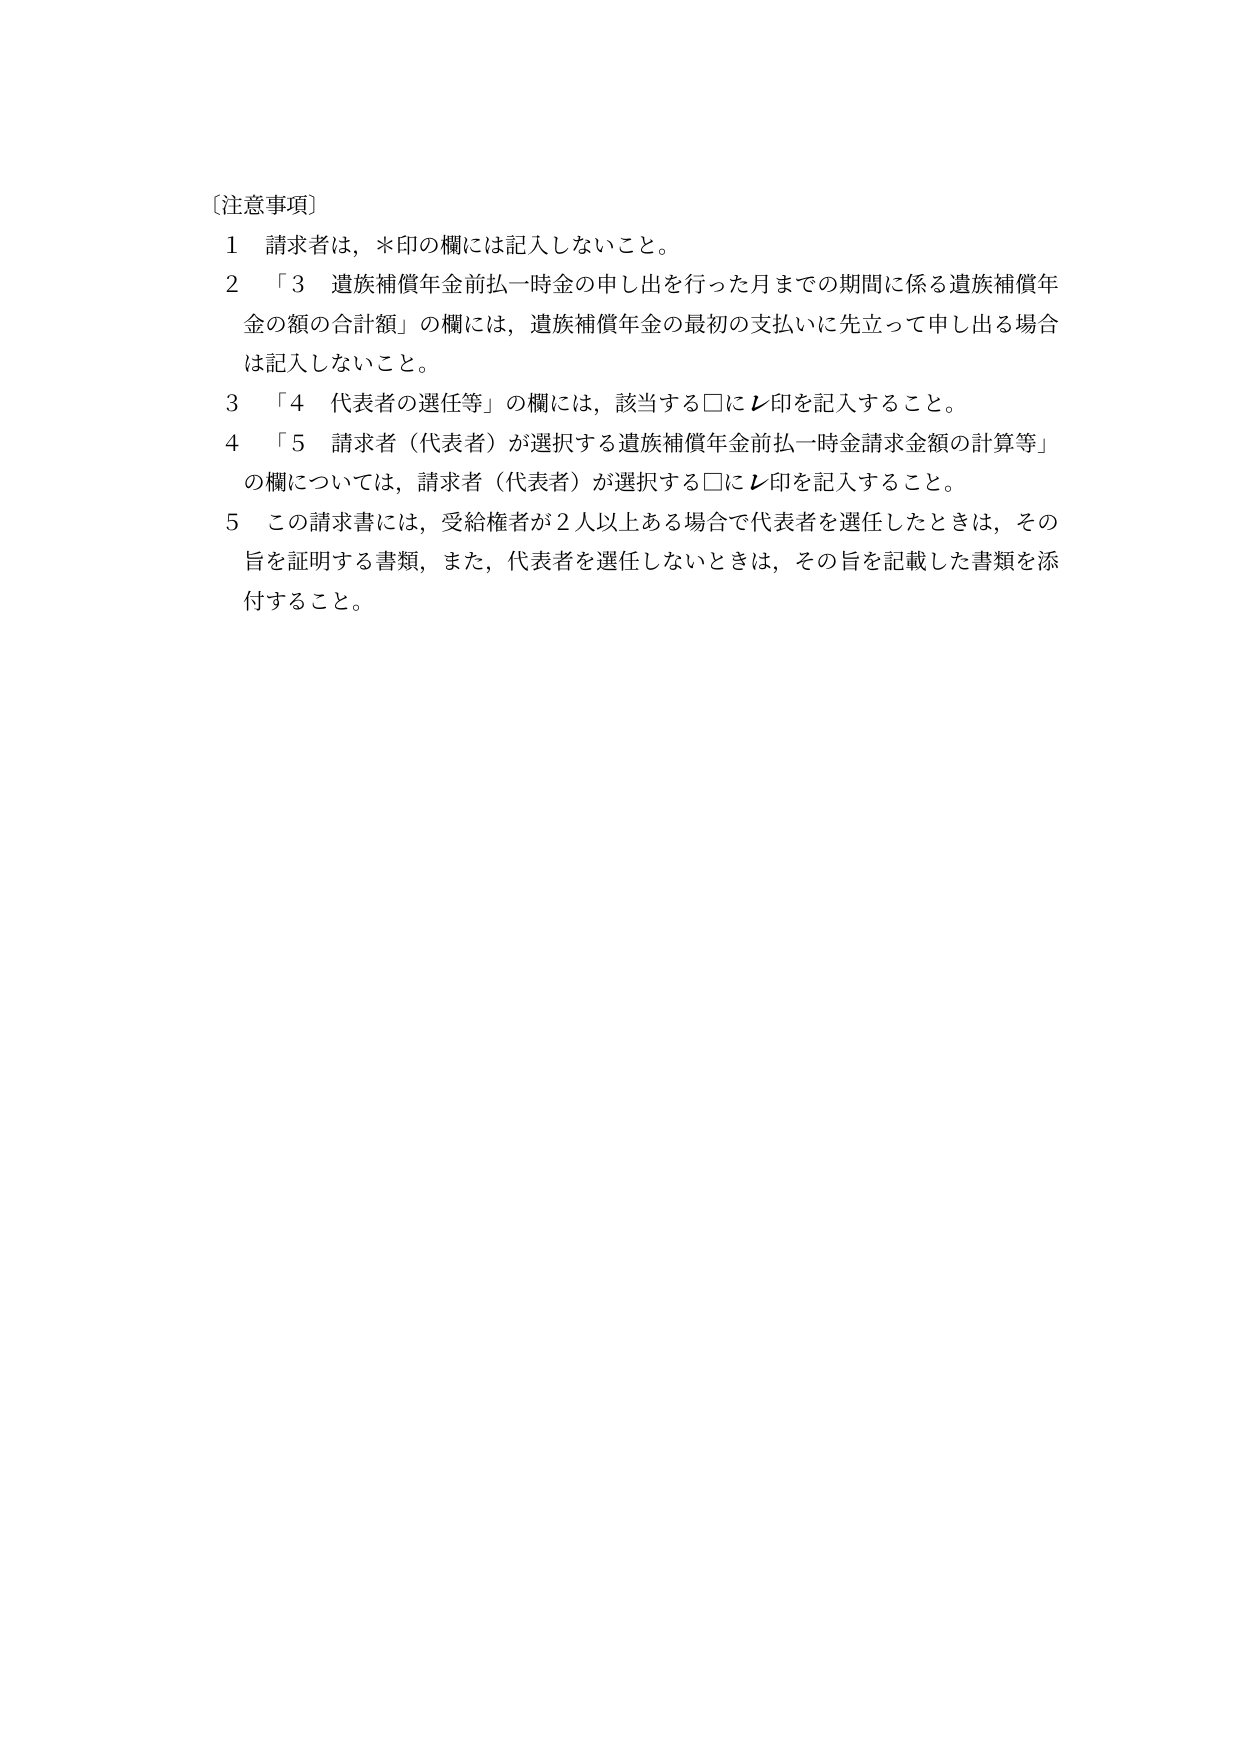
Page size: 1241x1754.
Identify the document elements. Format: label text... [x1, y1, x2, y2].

text ３ 「４ 代表者の選任等」の欄には，該当する□にレ印を記入すること。 [221, 382, 1063, 422]
text 〔注意事項〕 [199, 184, 1063, 224]
text ２ 「３ 遺族補償年金前払一時金の申し出を行った月までの期間に係る遺族補償年金の額の合計額」の欄には，遺族補償年金の最初の支払いに先立って申し出る場合は記入しないこと。 [221, 263, 1063, 382]
text １ 請求者は，＊印の欄には記入しないこと。 [221, 224, 1063, 263]
text ４ 「５ 請求者（代表者）が選択する遺族補償年金前払一時金請求金額の計算等」の欄については，請求者（代表者）が選択する□にレ印を記入すること。 [221, 422, 1063, 501]
text ５ この請求書には，受給権者が２人以上ある場合で代表者を選任したときは，その旨を証明する書類，また，代表者を選任しないときは，その旨を記載した書類を添付すること。 [221, 501, 1063, 620]
